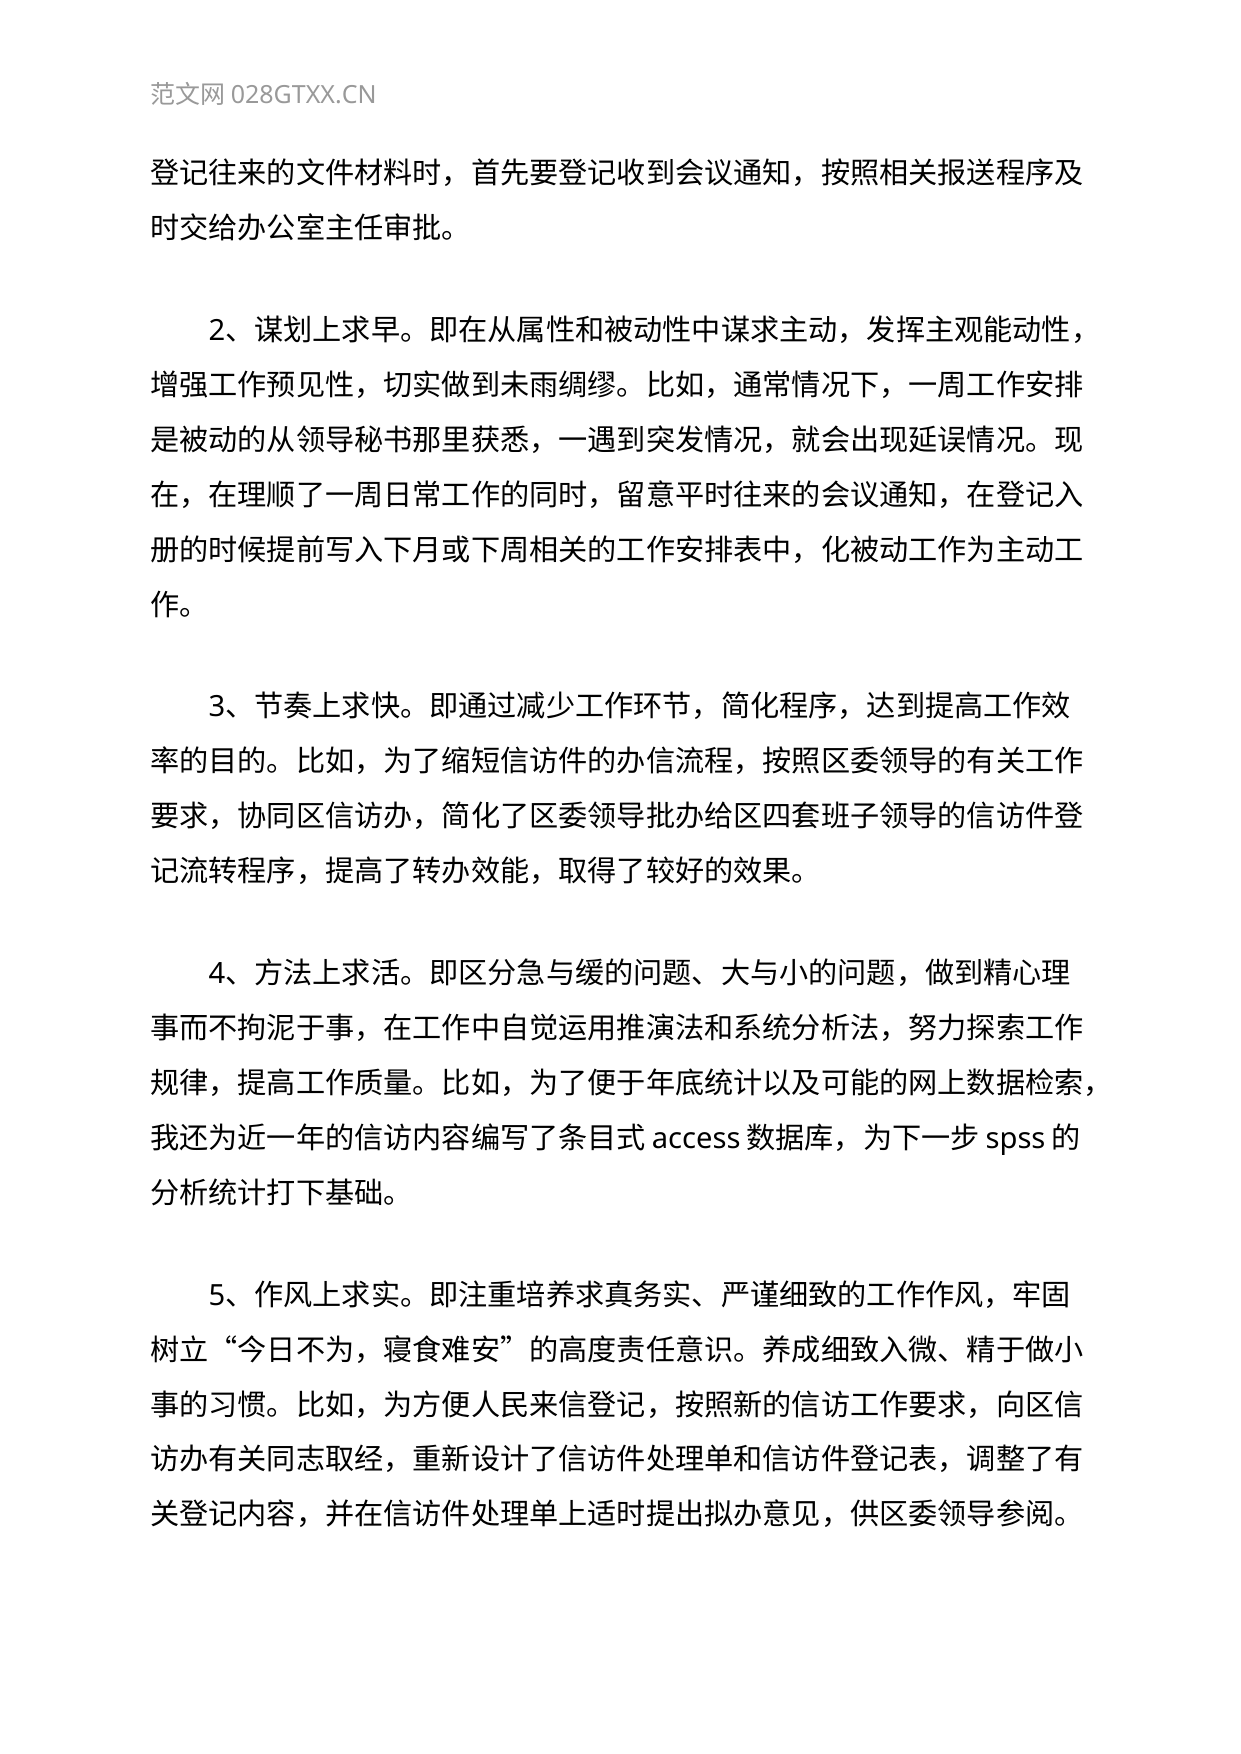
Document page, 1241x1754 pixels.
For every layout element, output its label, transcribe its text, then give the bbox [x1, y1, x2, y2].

text 2、谋划上求早。即在从属性和被动性中谋求主动，发挥主观能动性，增强工作预见性，切实做到未雨绸缪。比如，通常情况下，一周工作安排是被动的从领导秘书那里获悉，一遇到突发情况，就会出现延误情况。现在，在理顺了一周日常工作的同时，留意平时往来的会议通知，在登记入册的时候提前写入下月或下周相关的工作安排表中，化被动工作为主动工作。 [150, 307, 1090, 623]
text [150, 150, 1090, 247]
text 5、作风上求实。即注重培养求真务实、严谨细致的工作作风，牢固树立“今日不为，寝食难安”的高度责任意识。养成细致入微、精于做小事的习惯。比如，为方便人民来信登记，按照新的信访工作要求，向区信访办有关同志取经，重新设计了信访件处理单和信访件登记表，调整了有关登记内容，并在信访件处理单上适时提出拟办意见，供区委领导参阅。 [150, 1271, 1090, 1533]
text 3、节奏上求快。即通过减少工作环节，简化程序，达到提高工作效率的目的。比如，为了缩短信访件的办信流程，按照区委领导的有关工作要求，协同区信访办，简化了区委领导批办给区四套班子领导的信访件登记流转程序，提高了转办效能，取得了较好的效果。 [150, 683, 1090, 890]
text 4、方法上求活。即区分急与缓的问题、大与小的问题，做到精心理事而不拘泥于事，在工作中自觉运用推演法和系统分析法，努力探索工作规律，提高工作质量。比如，为了便于年底统计以及可能的网上数据检索，我还为近一年的信访内容编写了条目式access数据库，为下一步spss的分析统计打下基础。 [150, 949, 1090, 1212]
